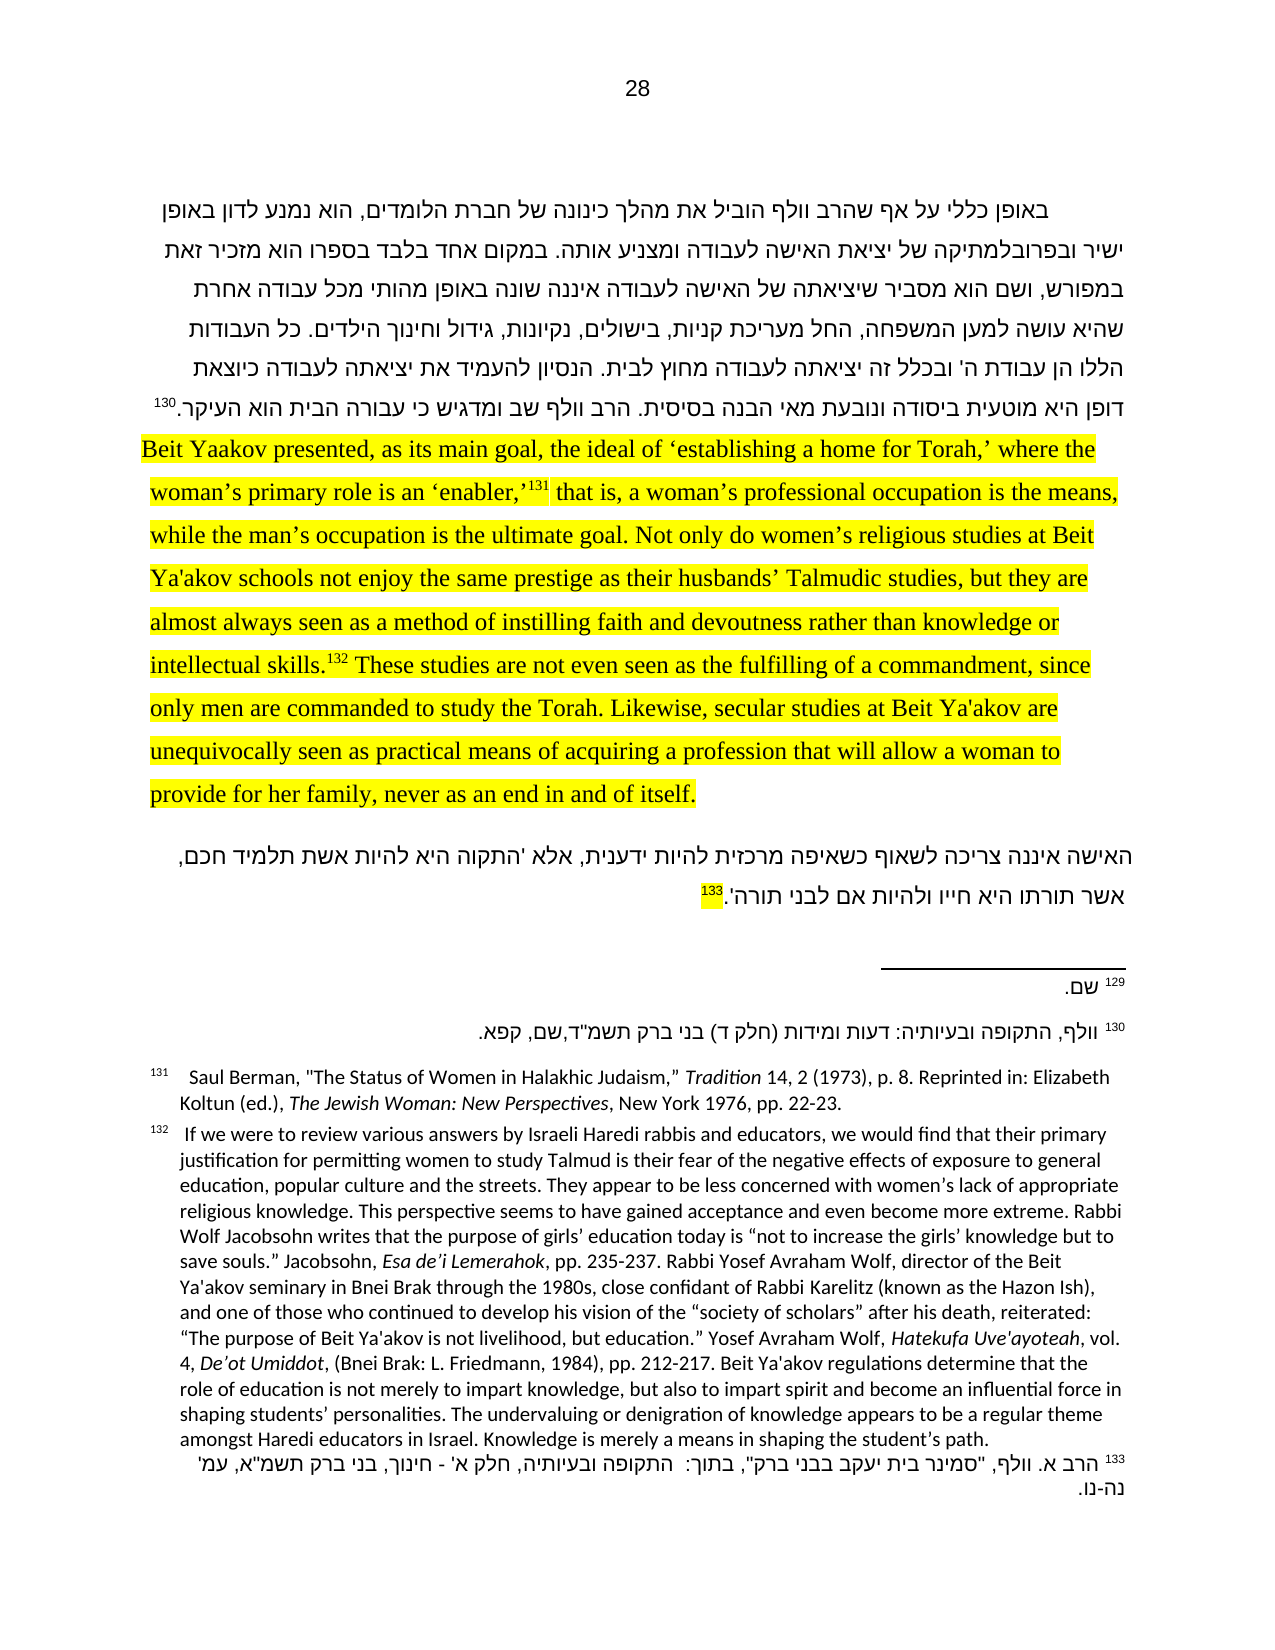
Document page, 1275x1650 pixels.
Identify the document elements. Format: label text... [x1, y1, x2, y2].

text האישה איננה צריכה לשאוף כשאיפה מרכזית להיות ידענית, אלא 'התקוה היא להיות אשת תלמיד חכם, אשר תורתו היא חייו ולהיות אם לבני תורה'. [150, 843, 1134, 909]
text Beit Yaakov presented, as its main goal, the ideal of ‘establishing a home for Torah,’ where the woman’s primary role is an ‘enabler,’ that is, a woman’s professional occupation is the means, while the man’s occupation is the ultimate goal. Not only do women’s religious studies at Beit Ya'akov schools not enjoy the same prestige as their husbands’ Talmudic studies, but they are almost always seen as a method of instilling faith and devoutness rather than knowledge or intellectual skills. These studies are not even seen as the fulfilling of a commandment, since only men are commanded to study the Torah. Likewise, secular studies at Beit Ya'akov are unequivocally seen as practical means of acquiring a profession that will allow a woman to provide for her family, never as an end in and of itself. [141, 434, 1125, 808]
text באופן כללי על אף שהרב וולף הוביל את מהלך כינונה של חברת הלומדים, הוא נמנע לדון באופן ישיר ובפרובלמתיקה של יציאת האישה לעבודה ומצניע אותה. במקום אחד בלבד בספרו הוא מזכיר זאת במפורש, ושם הוא מסביר שיציאתה של האישה לעבודה איננה שונה באופן מהותי מכל עבודה אחרת שהיא עושה למען המשפחה, החל מעריכת קניות, בישולים, נקיונות, גידול וחינוך הילדים. כל העבודות הללו הן עבודת ה' ובכלל זה יציאתה לעבודה מחוץ לבית. הנסיון להעמיד את יציאתה לעבודה כיוצאת דופן היא מוטעית ביסודה ונובעת מאי הבנה בסיסית. הרב וולף שב ומדגיש כי עבורה הבית הוא העיקר. [150, 197, 1125, 421]
